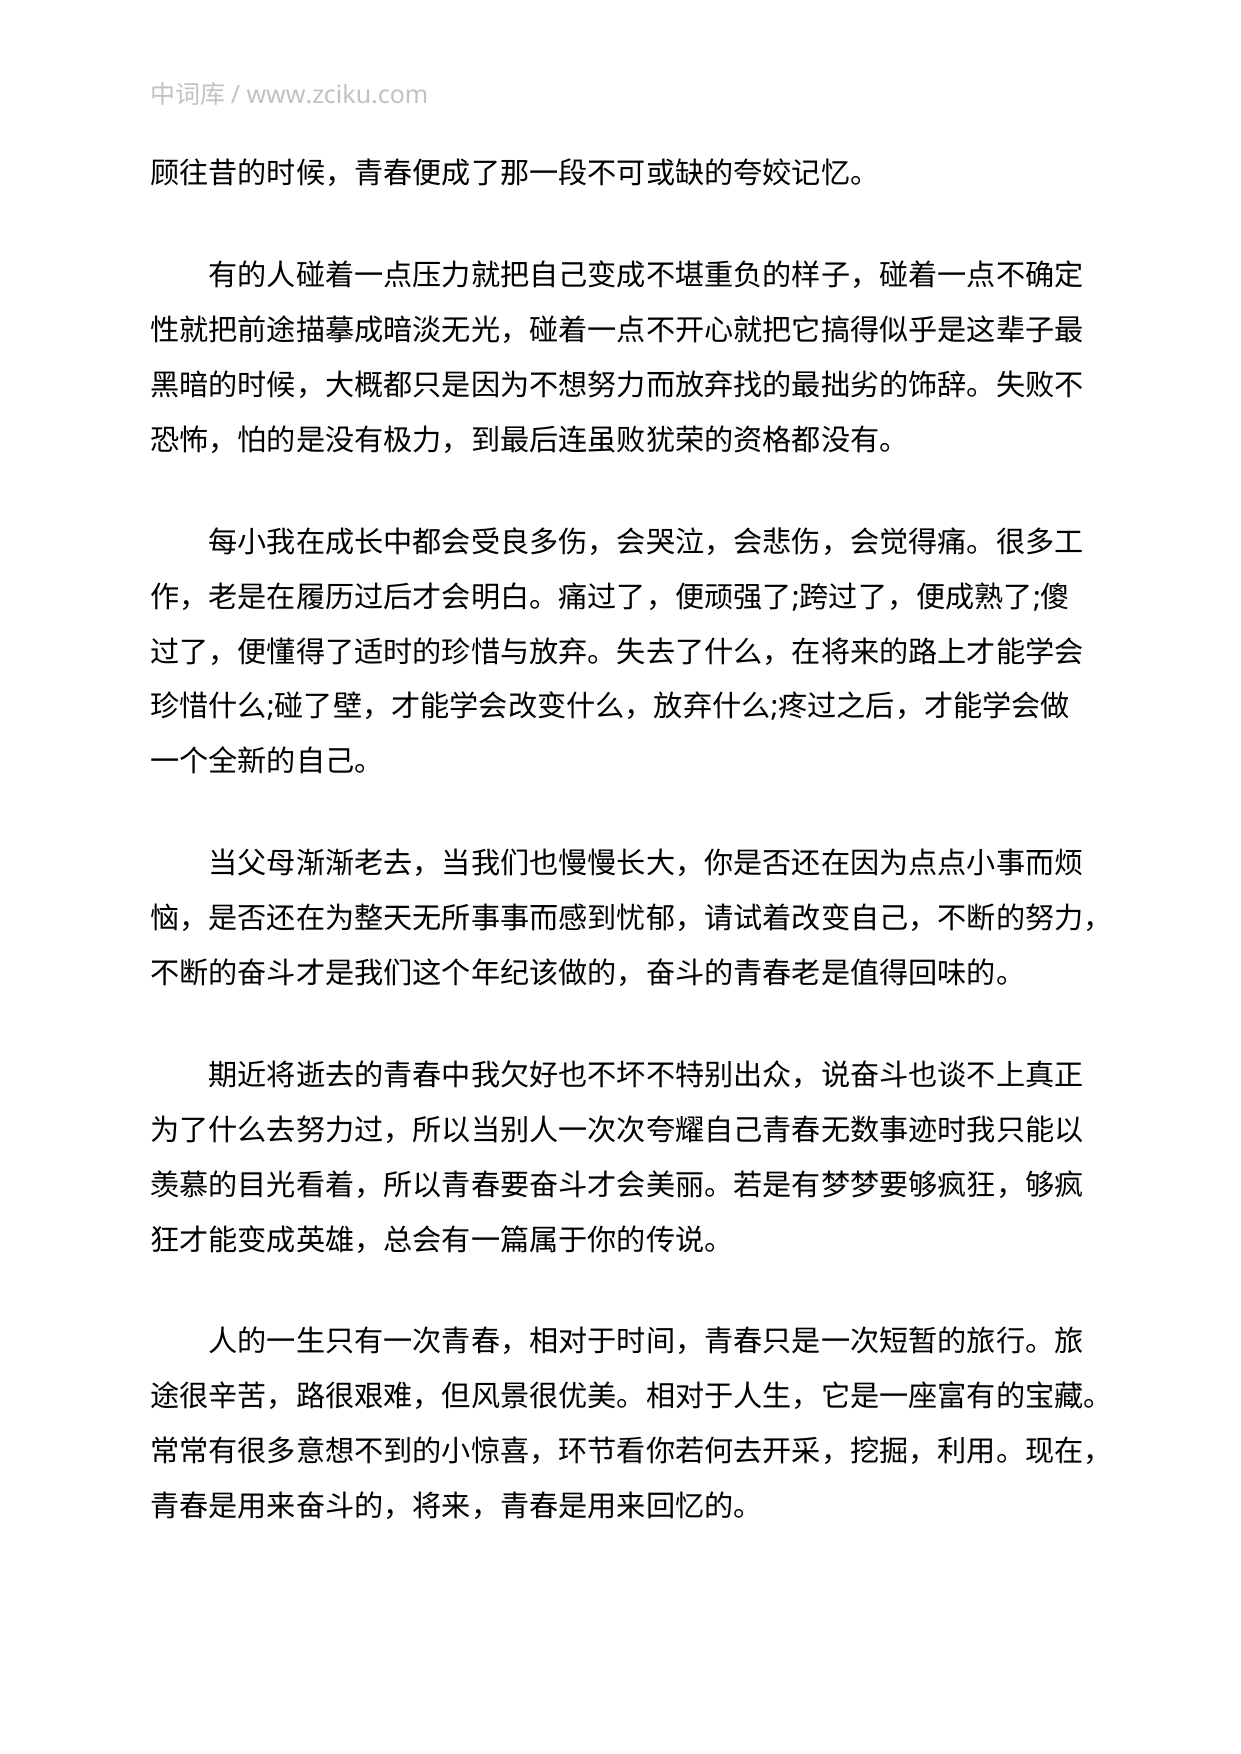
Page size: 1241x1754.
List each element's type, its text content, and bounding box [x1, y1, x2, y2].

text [150, 150, 1090, 192]
text 每小我在成长中都会受良多伤，会哭泣，会悲伤，会觉得痛。很多工作，老是在履历过后才会明白。痛过了，便顽强了;跨过了，便成熟了;傻过了，便懂得了适时的珍惜与放弃。失去了什么，在将来的路上才能学会珍惜什么;碰了壁，才能学会改变什么，放弃什么;疼过之后，才能学会做一个全新的自己。 [150, 518, 1090, 780]
text 人的一生只有一次青春，相对于时间，青春只是一次短暂的旅行。旅途很辛苦，路很艰难，但风景很优美。相对于人生，它是一座富有的宝藏。常常有很多意想不到的小惊喜，环节看你若何去开采，挖掘，利用。现在，青春是用来奋斗的，将来，青春是用来回忆的。 [150, 1318, 1090, 1525]
text 期近将逝去的青春中我欠好也不坏不特别出众，说奋斗也谈不上真正为了什么去努力过，所以当别人一次次夸耀自己青春无数事迹时我只能以羡慕的目光看着，所以青春要奋斗才会美丽。若是有梦梦要够疯狂，够疯狂才能变成英雄，总会有一篇属于你的传说。 [150, 1051, 1090, 1258]
text 当父母渐渐老去，当我们也慢慢长大，你是否还在因为点点小事而烦恼，是否还在为整天无所事事而感到忧郁，请试着改变自己，不断的努力，不断的奋斗才是我们这个年纪该做的，奋斗的青春老是值得回味的。 [150, 840, 1090, 992]
text 有的人碰着一点压力就把自己变成不堪重负的样子，碰着一点不确定性就把前途描摹成暗淡无光，碰着一点不开心就把它搞得似乎是这辈子最黑暗的时候，大概都只是因为不想努力而放弃找的最拙劣的饰辞。失败不恐怖，怕的是没有极力，到最后连虽败犹荣的资格都没有。 [150, 252, 1090, 459]
